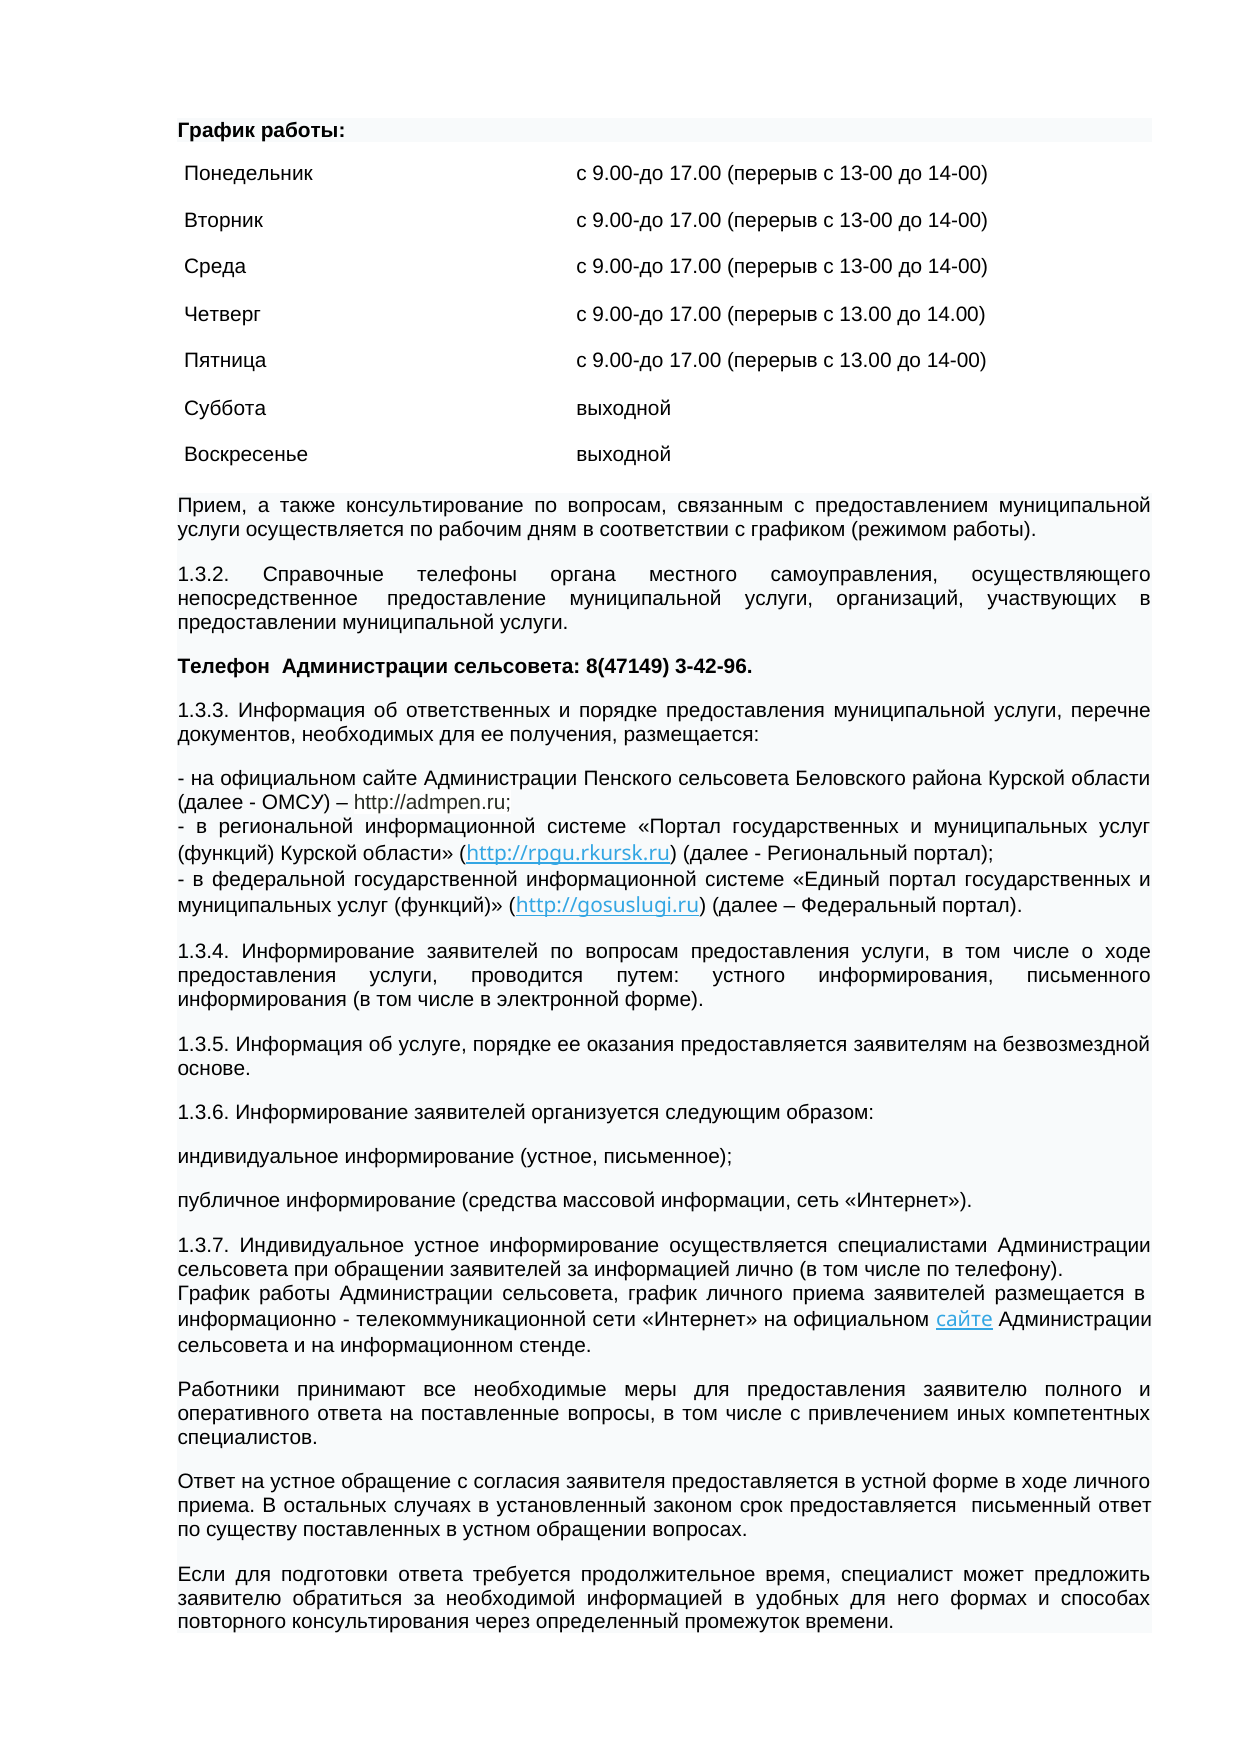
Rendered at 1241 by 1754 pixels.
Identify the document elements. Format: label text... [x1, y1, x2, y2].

table_header с 9.00-до 17.00 (перерыв с 13-00 до 14-00) [571, 144, 1033, 189]
text 1.3.5. Информация об услуге, порядке ее оказания предоставляется заявителям на безвозмездной основе. [177, 1031, 1152, 1079]
table_cell Пятница [179, 332, 569, 377]
table_cell Суббота [179, 379, 569, 424]
text Если для подготовки ответа требуется продолжительное время, специалист может предложить заявителю обратиться за необходимой информацией в удобных для него формах и способах повторного консультирования через определенный промежуток времени. [177, 1561, 1152, 1633]
text 1.3.3. Информация об ответственных и порядке предоставления муниципальной услуги, перечне документов, необходимых для ее получения, размещается: [177, 698, 1152, 746]
text 1.3.7. Индивидуальное устное информирование осуществляется специалистами Администрации сельсовета при обращении заявителей за информацией лично (в том числе по телефону). [177, 1232, 1152, 1280]
table_cell Воскресенье [179, 426, 569, 471]
table_cell с 9.00-до 17.00 (перерыв с 13.00 до 14.00) [571, 285, 1033, 330]
text График работы: [177, 118, 1152, 142]
text - на официальном сайте Администрации Пенского сельсовета Беловского района Курской области (далее - ОМСУ) – http://admpen.ru; [177, 766, 1152, 814]
table_header Понедельник [179, 144, 569, 189]
table_cell Четверг [179, 285, 569, 330]
text публичное информирование (средства массовой информации, сеть «Интернет»). [177, 1188, 1152, 1212]
table_cell с 9.00-до 17.00 (перерыв с 13.00 до 14-00) [571, 332, 1033, 377]
table_cell Вторник [179, 191, 569, 236]
table_cell с 9.00-до 17.00 (перерыв с 13-00 до 14-00) [571, 191, 1033, 236]
text 1.3.6. Информирование заявителей организуется следующим образом: [177, 1100, 1152, 1124]
text 1.3.4. Информирование заявителей по вопросам предоставления услуги, в том числе о ходе предоставления услуги, проводится путем: устного информирования, письменного информирования (в том числе в электронной форме). [177, 939, 1152, 1011]
table_cell Среда [179, 238, 569, 283]
table_cell выходной [571, 426, 1033, 471]
table_cell с 9.00-до 17.00 (перерыв с 13-00 до 14-00) [571, 238, 1033, 283]
text Телефон Администрации сельсовета: 8(47149) 3-42-96. [177, 654, 1152, 678]
text Прием, а также консультирование по вопросам, связанным с предоставлением муниципальной услуги осуществляется по рабочим дням в соответствии с графиком (режимом работы). [177, 493, 1152, 541]
text Ответ на устное обращение с согласия заявителя предоставляется в устной форме в ходе личного приема. В остальных случаях в установленный законом срок предоставляется письменный ответ по существу поставленных в устном обращении вопросах. [177, 1469, 1152, 1541]
text Работники принимают все необходимые меры для предоставления заявителю полного и оперативного ответа на поставленные вопросы, в том числе с привлечением иных компетентных специалистов. [177, 1377, 1152, 1449]
text 1.3.2. Справочные телефоны органа местного самоуправления, осуществляющего непосредственное предоставление муниципальной услуги, организаций, участвующих в предоставлении муниципальной услуги. [177, 562, 1152, 633]
text График работы Администрации сельсовета, график личного приема заявителей размещается в информационно - телекоммуникационной сети «Интернет» на официальном сайте Администрации сельсовета и на информационном стенде. [177, 1280, 1152, 1357]
text индивидуальное информирование (устное, письменное); [177, 1144, 1152, 1168]
text - в региональной информационной системе «Портал государственных и муниципальных услуг (функций) Курской области» (http://rpgu.rkursk.ru) (далее - Региональный портал); [177, 814, 1152, 867]
table_cell выходной [571, 379, 1033, 424]
text - в федеральной государственной информационной системе «Единый портал государственных и муниципальных услуг (функций)» (http://gosuslugi.ru) (далее – Федеральный портал). [177, 867, 1152, 919]
